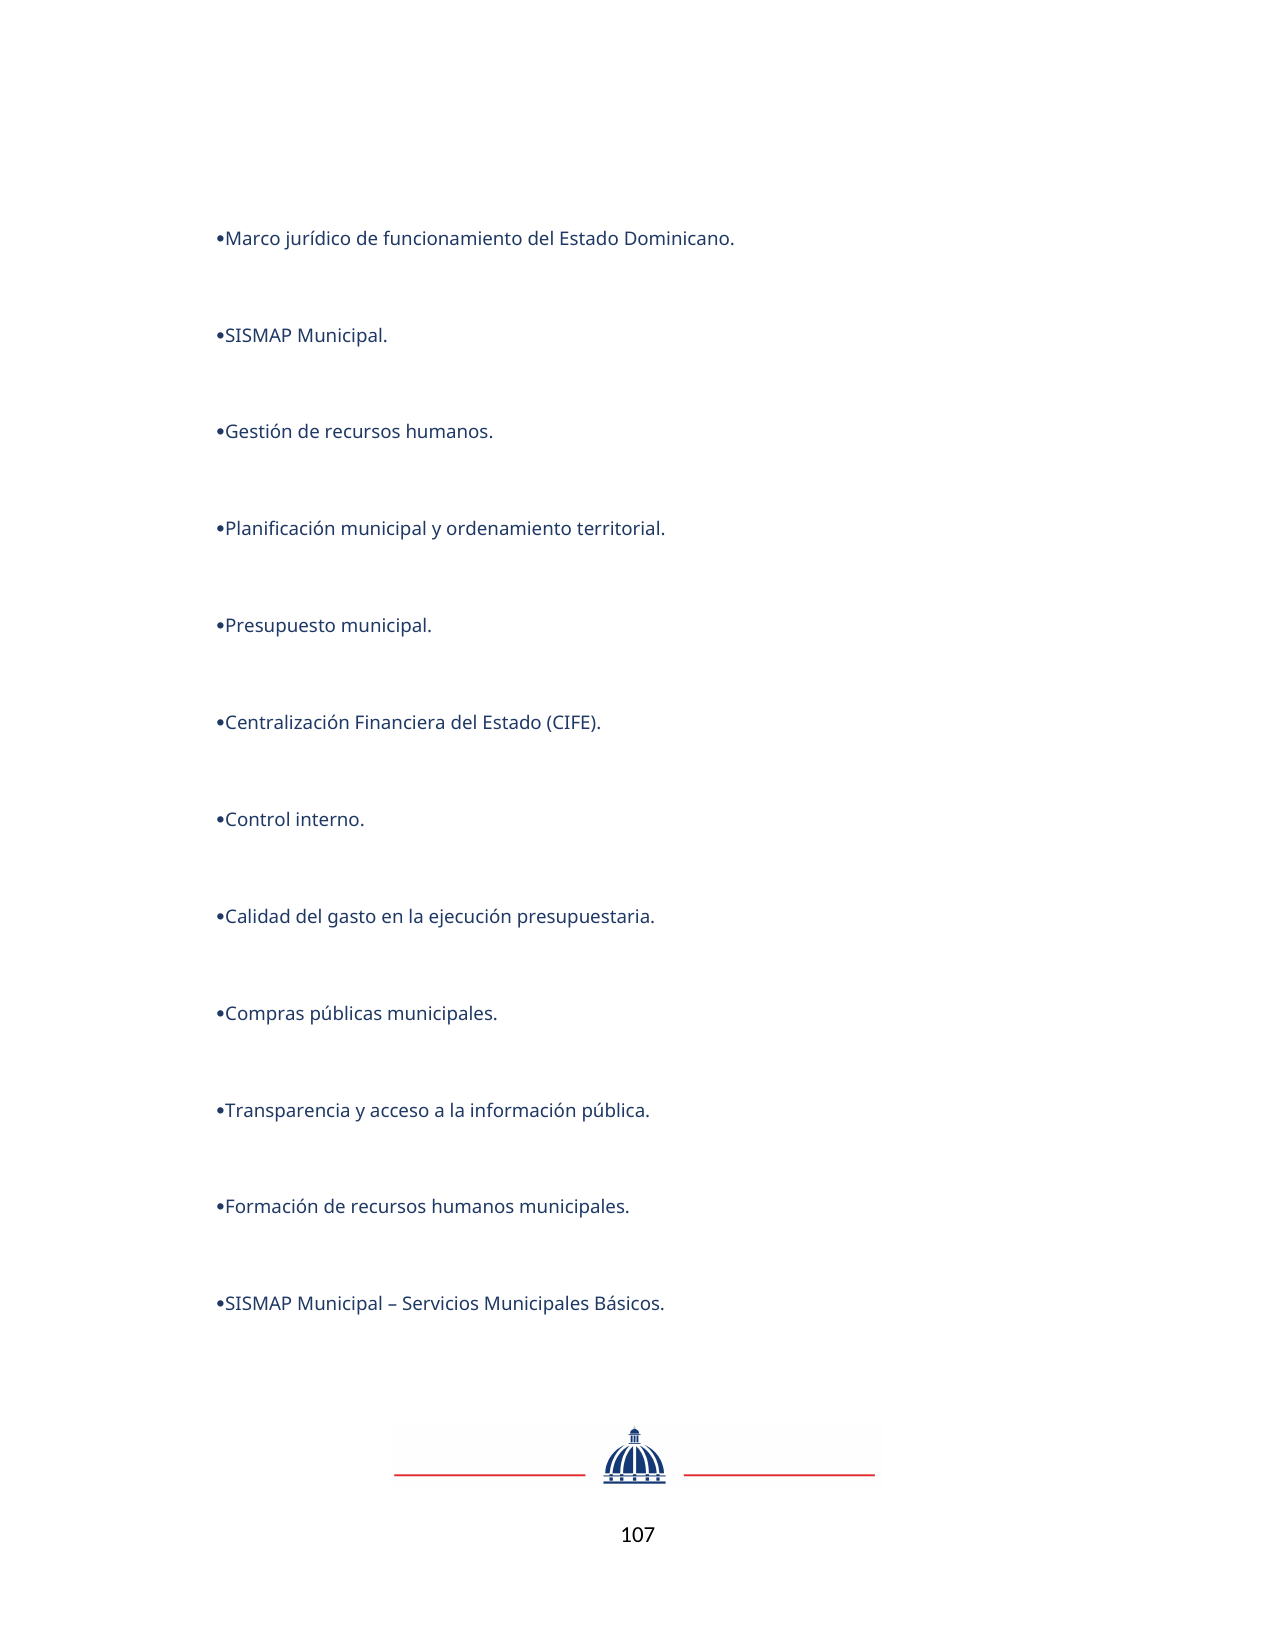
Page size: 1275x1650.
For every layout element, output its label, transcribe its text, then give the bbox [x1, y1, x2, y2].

list Centralización Financiera del Estado (CIFE). [217, 709, 1020, 735]
list Calidad del gasto en la ejecución presupuestaria. [217, 903, 1020, 929]
list Gestión de recursos humanos. [217, 419, 1020, 444]
list Formación de recursos humanos municipales. [217, 1194, 1020, 1219]
list Planificación municipal y ordenamiento territorial. [217, 516, 1020, 541]
list SISMAP Municipal. [217, 322, 1020, 347]
list Control interno. [217, 806, 1020, 832]
list Transparencia y acceso a la información pública. [217, 1097, 1020, 1122]
list Compras públicas municipales. [217, 1000, 1020, 1026]
list Marco jurídico de funcionamiento del Estado Dominicano. [217, 225, 1020, 251]
picture [390, 1423, 883, 1489]
list Presupuesto municipal. [217, 612, 1020, 638]
list SISMAP Municipal – Servicios Municipales Básicos. [217, 1291, 1020, 1316]
